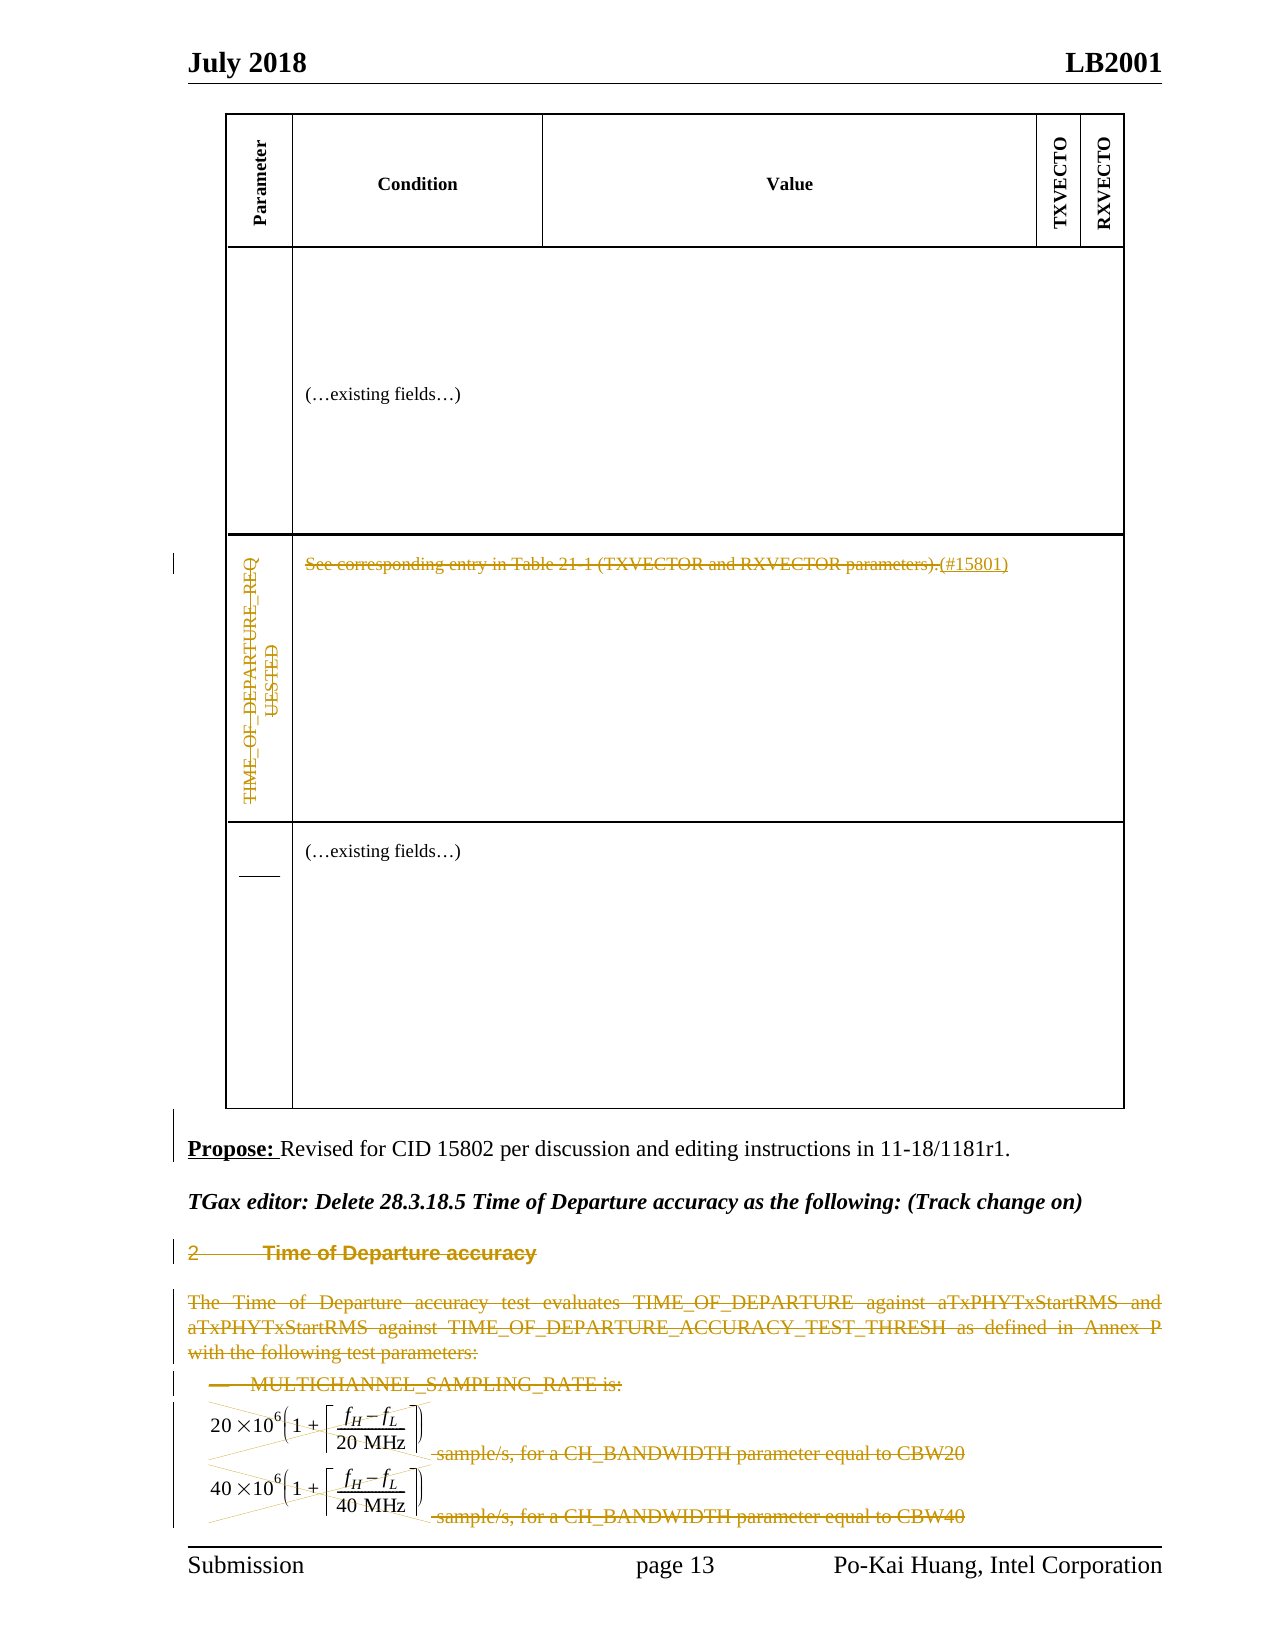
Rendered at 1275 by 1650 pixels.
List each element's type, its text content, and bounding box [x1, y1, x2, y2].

table_cell TXVECTOR [1037, 115, 1080, 246]
table_cell (…existing fields…) [293, 248, 1123, 533]
table_cell [227, 247, 292, 533]
text Propose: Revised for CID 15802 per discussion and editing instructions in 11-18/1181r1. [187, 1135, 1162, 1162]
table_cell Condition [293, 115, 542, 246]
table_cell [227, 822, 292, 1108]
table_cell Parameter [227, 115, 292, 246]
table_cell [293, 536, 1123, 821]
text TGax editor: Delete 28.3.18.5 Time of Departure accuracy as the following: (Track change on) [187, 1188, 1162, 1214]
table_cell Value [543, 115, 1036, 246]
table_cell [227, 534, 292, 821]
table_cell (…existing fields…) [293, 823, 1123, 1108]
table_cell RXVECTOR [1081, 115, 1123, 246]
